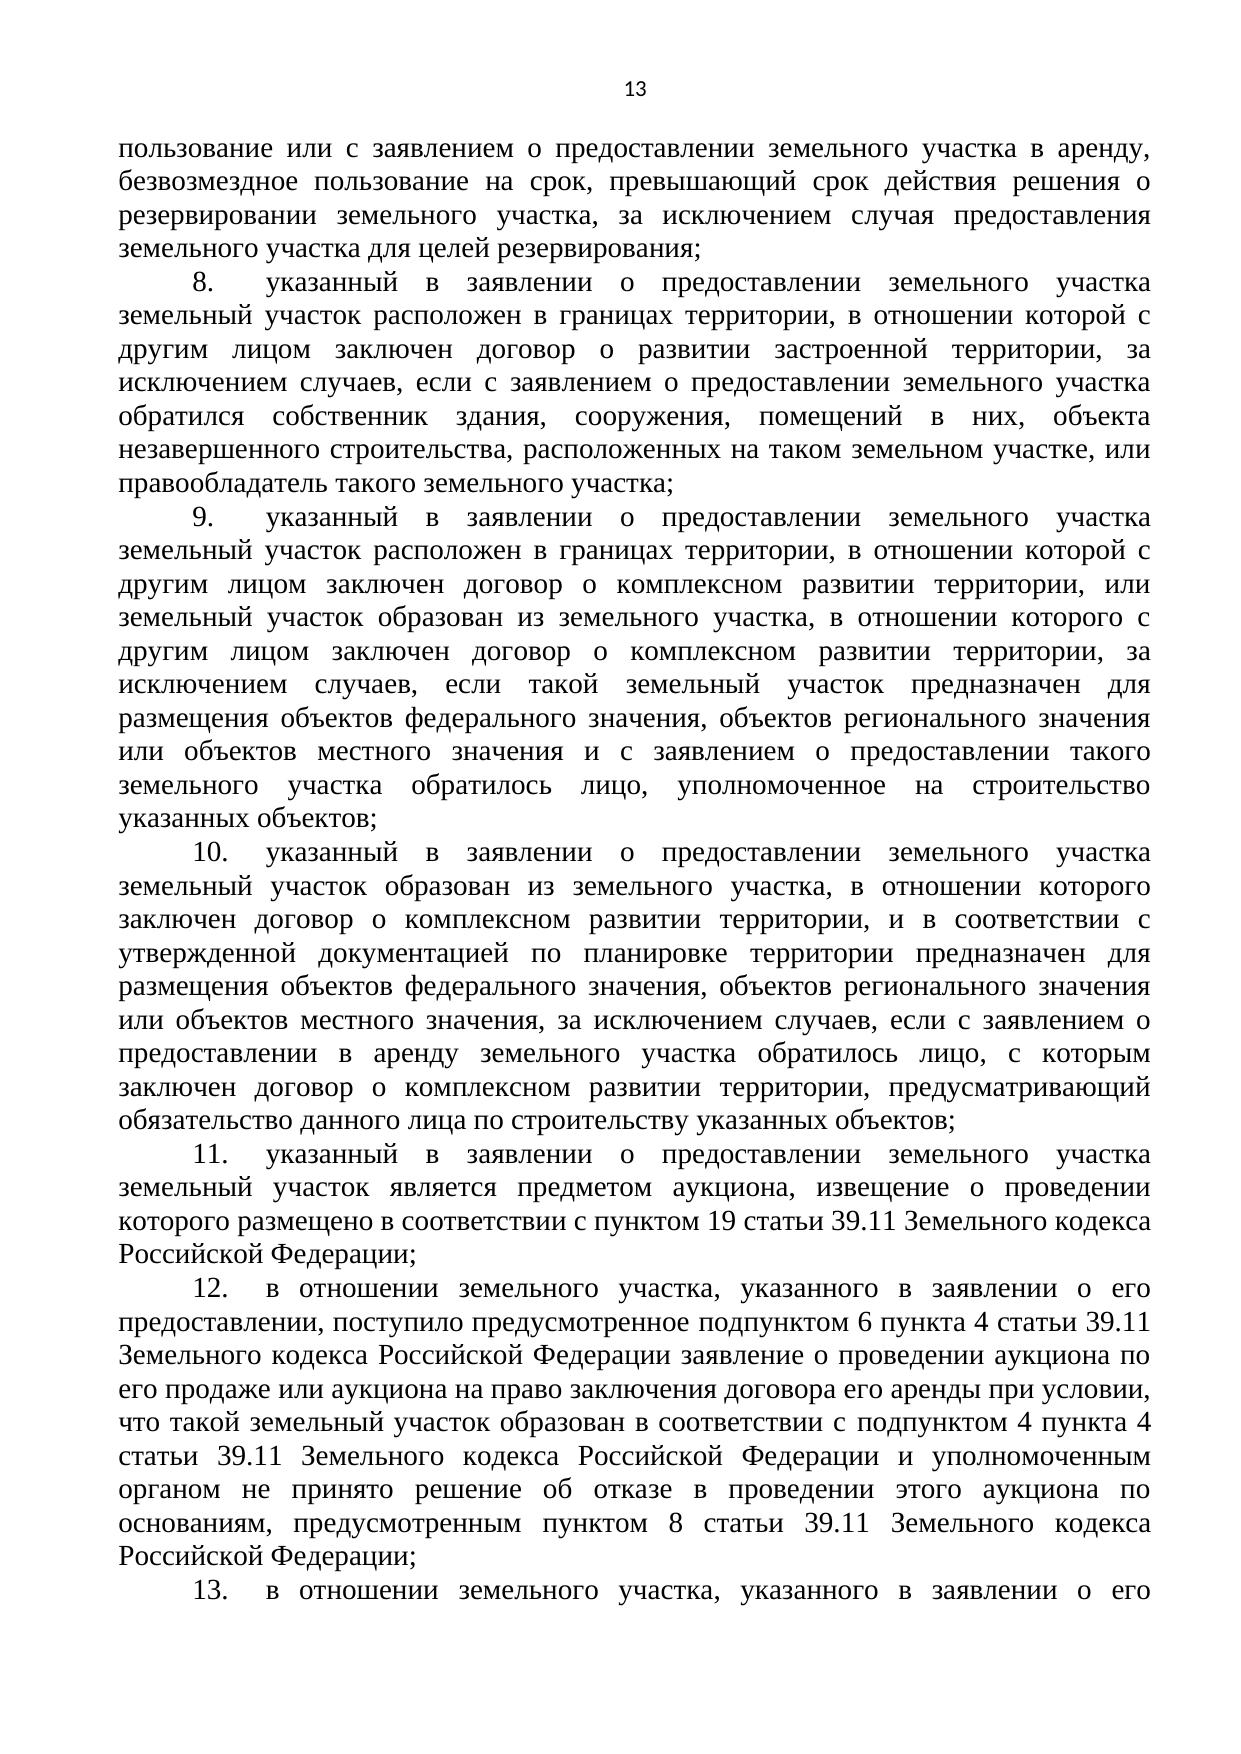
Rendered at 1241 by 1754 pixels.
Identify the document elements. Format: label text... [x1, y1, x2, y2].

list указанный в заявлении о предоставлении земельного участка земельный участок расположен в границах территории, в отношении которой с другим лицом заключен договор о комплексном развитии территории, или земельный участок образован из земельного участка, в отношении которого с другим лицом заключен договор о комплексном развитии территории, за исключением случаев, если такой земельный участок предназначен для размещения объектов федерального значения, объектов регионального значения или объектов местного значения и с заявлением о предоставлении такого земельного участка обратилось лицо, уполномоченное на строительство указанных объектов; [118, 499, 1152, 834]
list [118, 130, 1152, 264]
list указанный в заявлении о предоставлении земельного участка земельный участок является предметом аукциона, извещение о проведении которого размещено в соответствии с пунктом 19 статьи 39.11 Земельного кодекса Российской Федерации; [118, 1136, 1152, 1270]
list указанный в заявлении о предоставлении земельного участка земельный участок расположен в границах территории, в отношении которой с другим лицом заключен договор о развитии застроенной территории, за исключением случаев, если с заявлением о предоставлении земельного участка обратился собственник здания, сооружения, помещений в них, объекта незавершенного строительства, расположенных на таком земельном участке, или правообладатель такого земельного участка; [118, 264, 1152, 499]
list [118, 1572, 1152, 1606]
list в отношении земельного участка, указанного в заявлении о его предоставлении, поступило предусмотренное подпунктом 6 пункта 4 статьи 39.11 Земельного кодекса Российской Федерации заявление о проведении аукциона по его продаже или аукциона на право заключения договора его аренды при условии, что такой земельный участок образован в соответствии с подпунктом 4 пункта 4 статьи 39.11 Земельного кодекса Российской Федерации и уполномоченным органом не принято решение об отказе в проведении этого аукциона по основаниям, предусмотренным пунктом 8 статьи 39.11 Земельного кодекса Российской Федерации; [118, 1270, 1152, 1572]
list указанный в заявлении о предоставлении земельного участка земельный участок образован из земельного участка, в отношении которого заключен договор о комплексном развитии территории, и в соответствии с утвержденной документацией по планировке территории предназначен для размещения объектов федерального значения, объектов регионального значения или объектов местного значения, за исключением случаев, если с заявлением о предоставлении в аренду земельного участка обратилось лицо, с которым заключен договор о комплексном развитии территории, предусматривающий обязательство данного лица по строительству указанных объектов; [118, 834, 1152, 1136]
